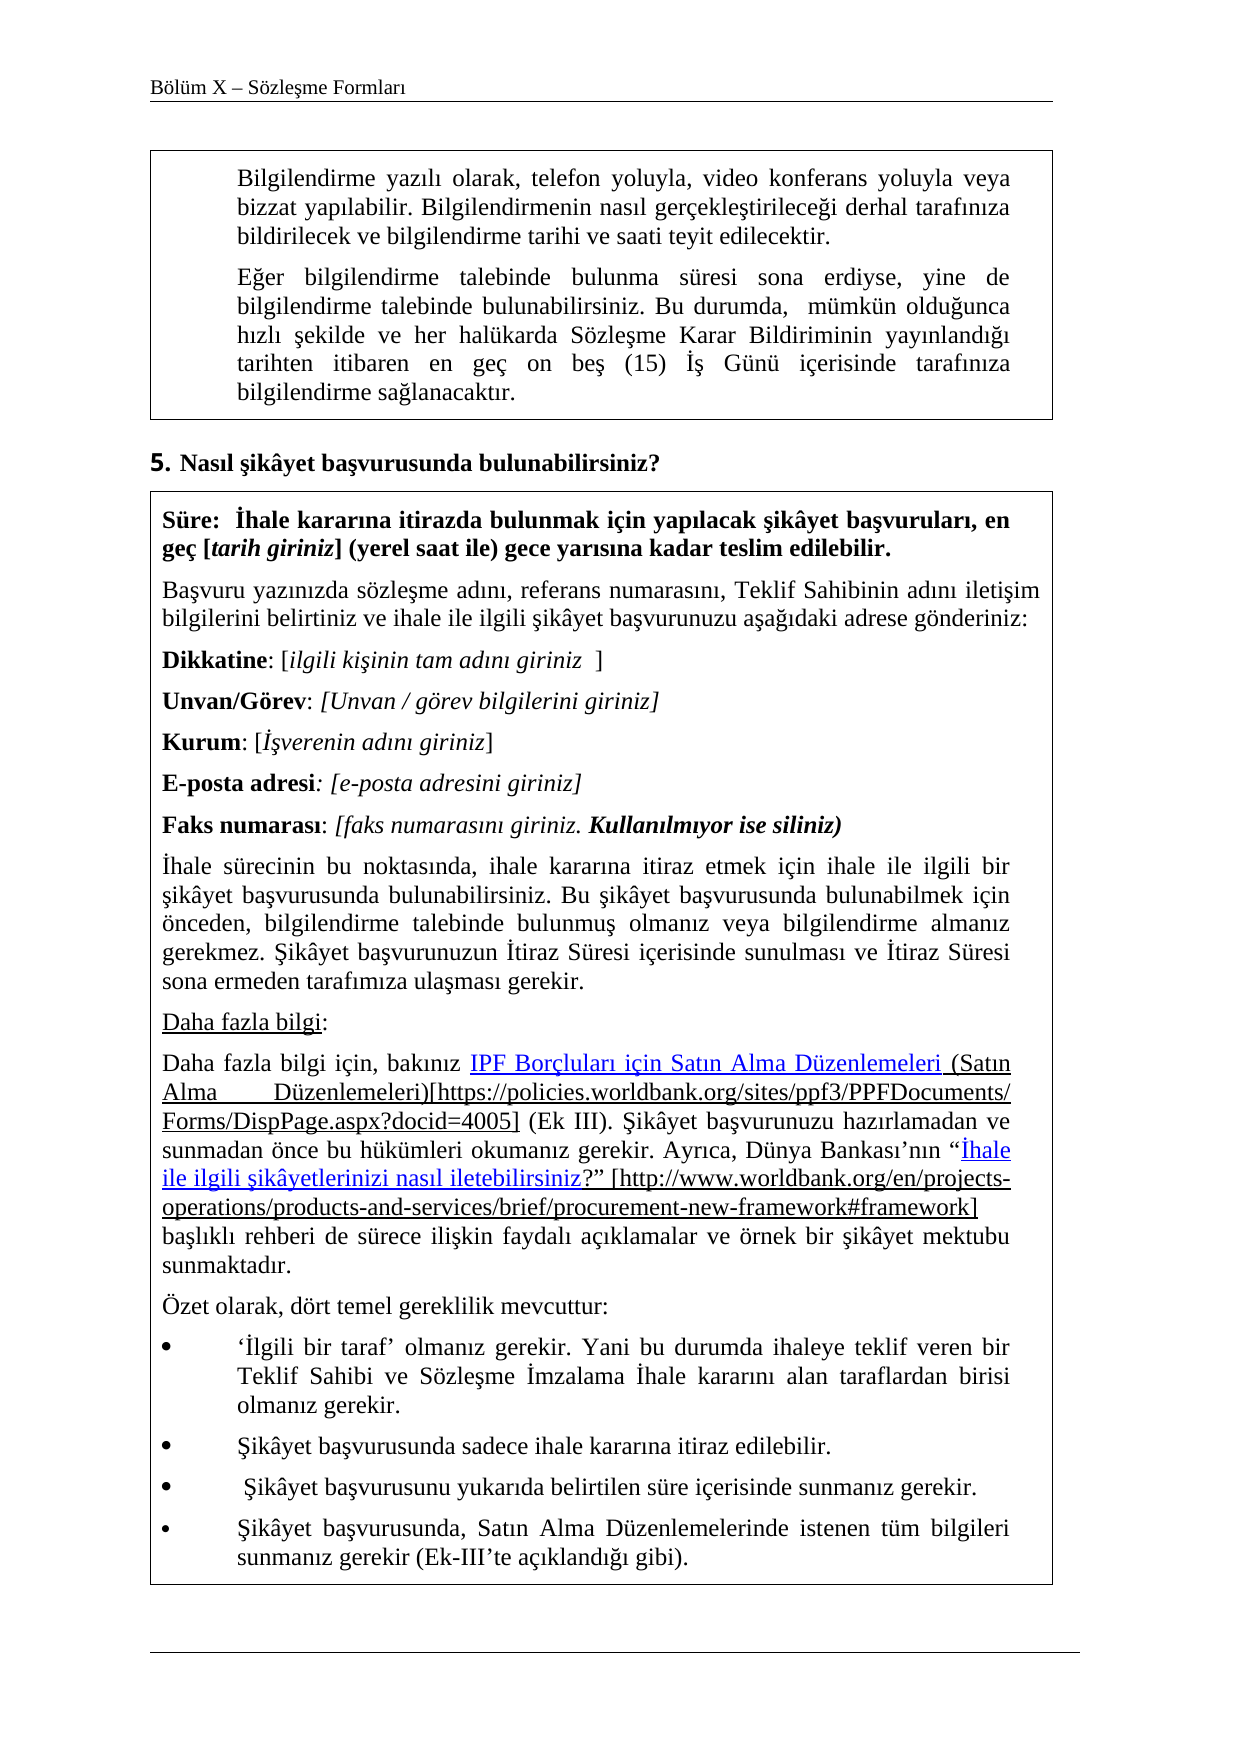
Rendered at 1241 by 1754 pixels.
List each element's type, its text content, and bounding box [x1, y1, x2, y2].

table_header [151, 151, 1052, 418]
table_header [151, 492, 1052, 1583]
list Nasıl şikâyet başvurusunda bulunabilirsiniz? [150, 444, 1023, 479]
